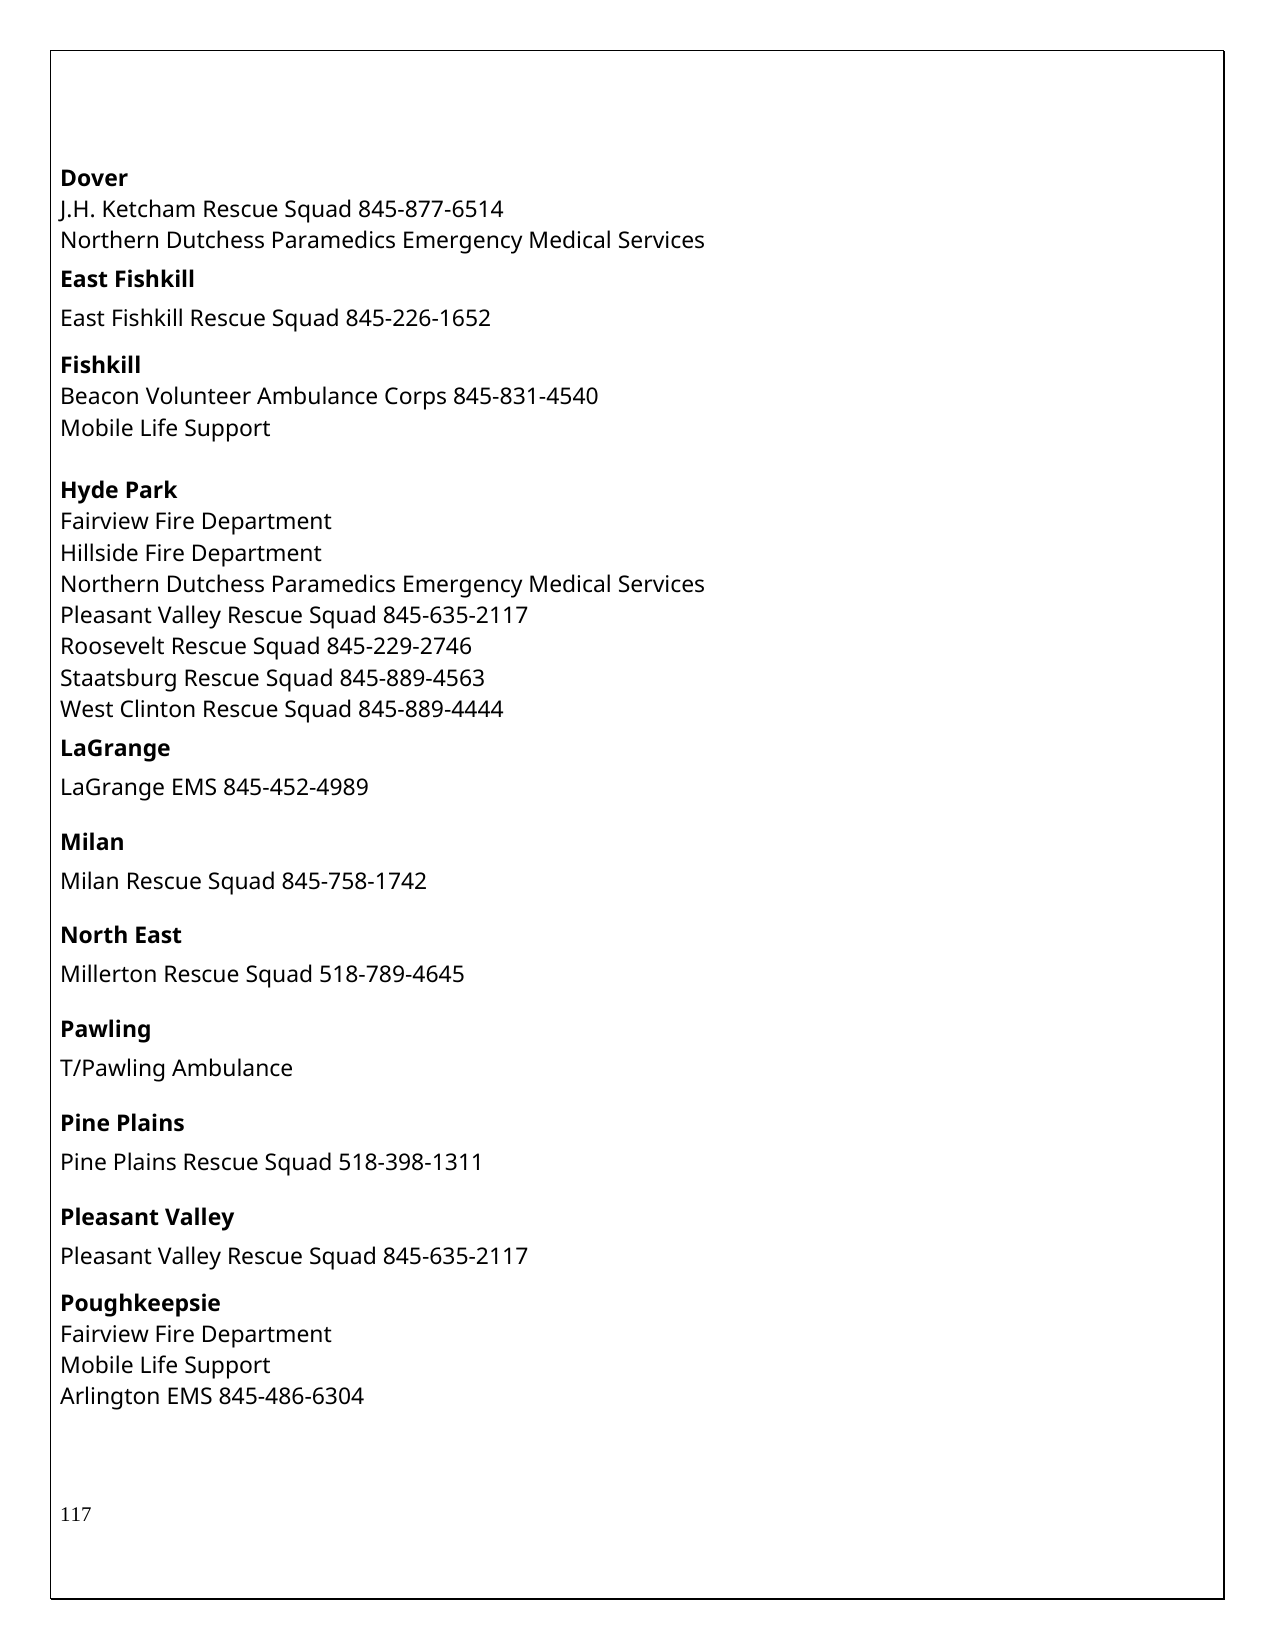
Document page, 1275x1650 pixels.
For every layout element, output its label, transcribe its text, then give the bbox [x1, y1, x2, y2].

text Dover J.H. Ketcham Rescue Squad 845-877-6514 Northern Dutchess Paramedics Emergency Medical Services [60, 162, 1214, 255]
text North East Millerton Rescue Squad 518-789-4645 [60, 912, 1214, 990]
text Fishkill Beacon Volunteer Ambulance Corps 845-831-4540 Mobile Life Support [60, 349, 1214, 443]
text Pleasant Valley Pleasant Valley Rescue Squad 845-635-2117 [60, 1193, 1214, 1271]
text Milan Milan Rescue Squad 845-758-1742 [60, 818, 1214, 896]
text Hyde Park Fairview Fire Department Hillside Fire Department Northern Dutchess Paramedics Emergency Medical Services Pleasant Valley Rescue Squad 845-635-2117 Roosevelt Rescue Squad 845-229-2746 Staatsburg Rescue Squad 845-889-4563 West Clinton Rescue Squad 845-889-4444 [60, 474, 1214, 724]
text Pine Plains Pine Plains Rescue Squad 518-398-1311 [60, 1099, 1214, 1177]
text Poughkeepsie Fairview Fire Department Mobile Life Support Arlington EMS 845-486-6304 [60, 1287, 1214, 1412]
text LaGrange LaGrange EMS 845-452-4989 [60, 724, 1214, 802]
text Pawling T/Pawling Ambulance [60, 1005, 1214, 1083]
text East Fishkill East Fishkill Rescue Squad 845-226-1652 [60, 255, 1214, 333]
